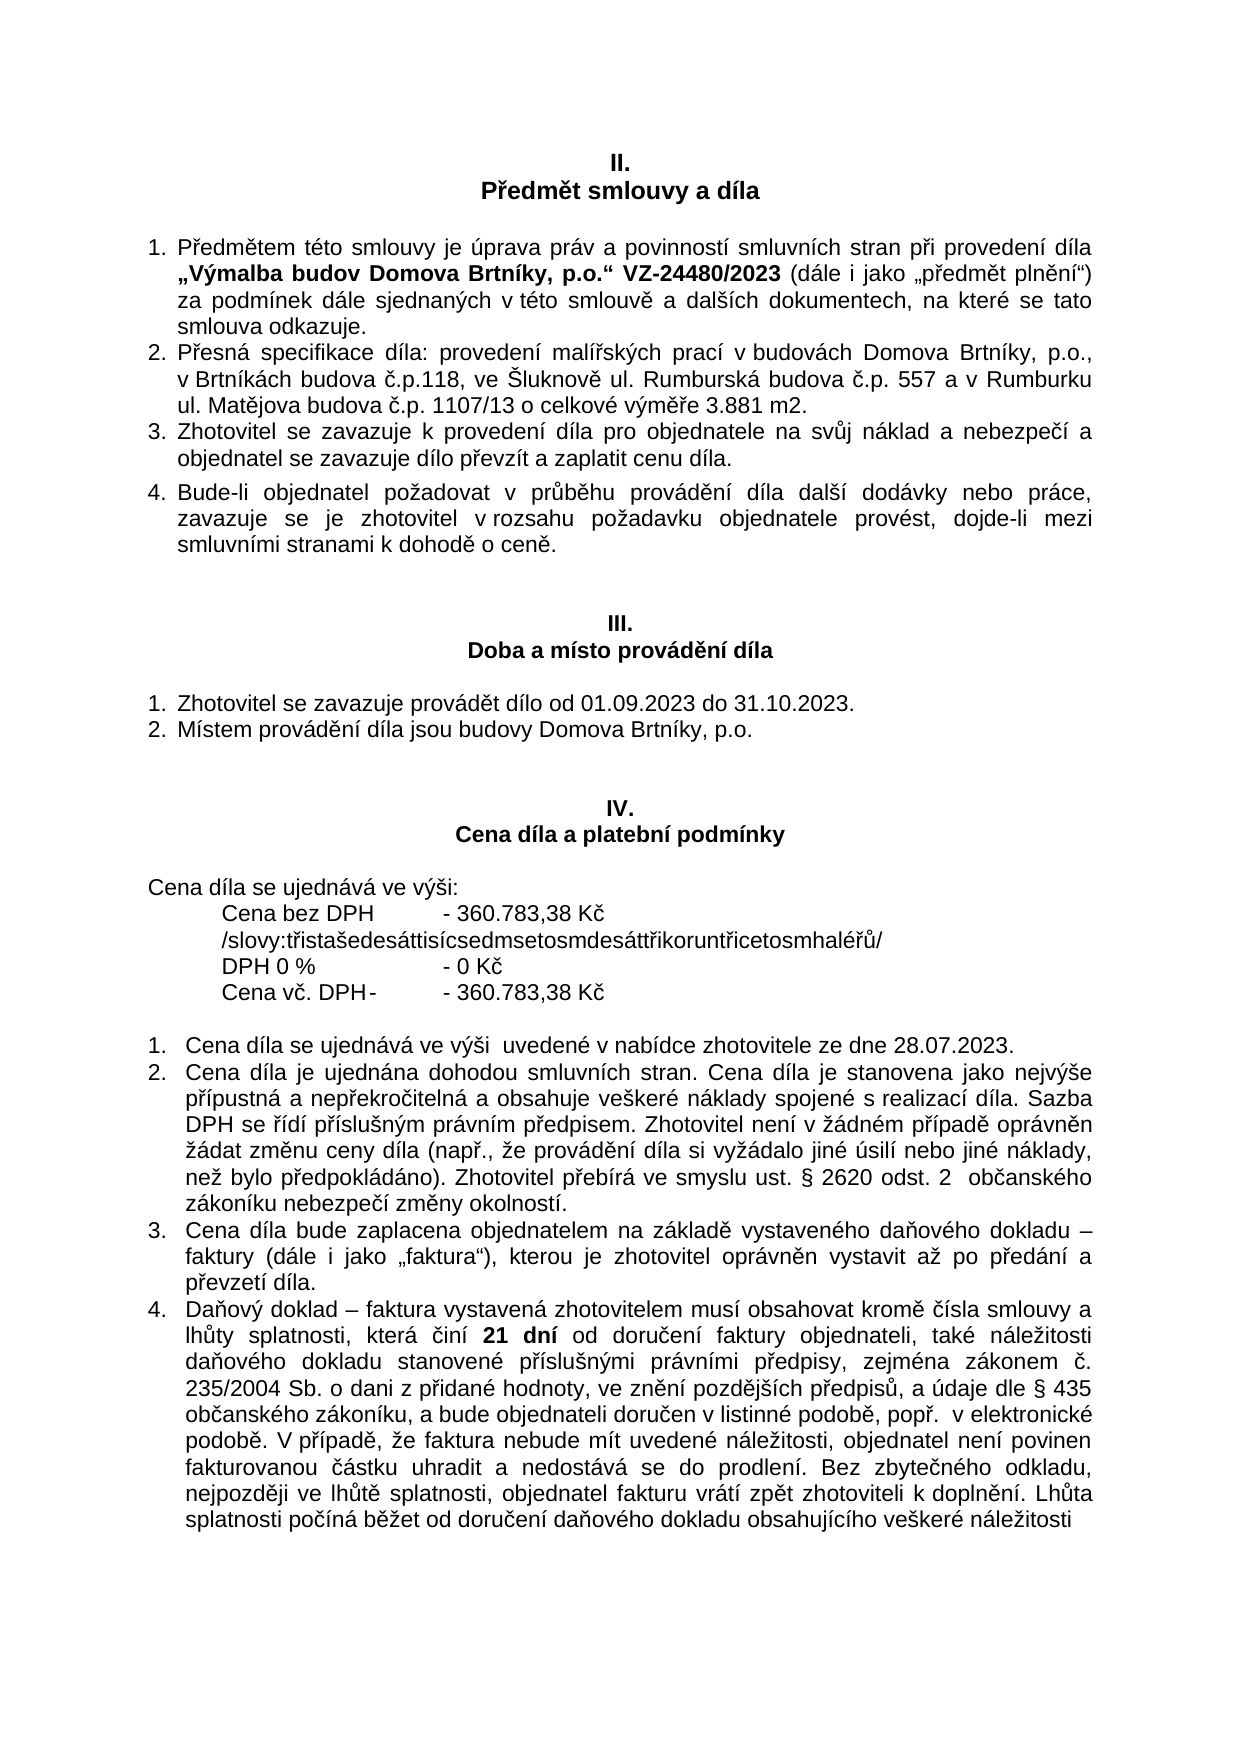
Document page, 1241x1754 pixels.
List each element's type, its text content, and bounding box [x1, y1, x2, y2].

list Bude-li objednatel požadovat v průběhu provádění díla další dodávky nebo práce, zavazuje se je zhotovitel v rozsahu požadavku objednatele provést, dojde-li mezi smluvními stranami k dohodě o ceně. [147, 479, 1093, 558]
text Cena vč. DPH - - 360.783,38 Kč [148, 979, 1093, 1006]
list Přesná specifikace díla: provedení malířských prací v budovách Domova Brtníky, p.o., v Brtníkách budova č.p.118, ve Šluknově ul. Rumburská budova č.p. 557 a v Rumburku ul. Matějova budova č.p. 1107/13 o celkové výměře 3.881 m2. [148, 339, 1093, 418]
list Předmětem této smlouvy je úprava práv a povinností smluvních stran při provedení díla „Výmalba budov Domova Brtníky, p.o.“ VZ-24480/2023 (dále i jako „předmět plnění“) za podmínek dále sjednaných v této smlouvě a dalších dokumentech, na které se tato smlouva odkazuje. [148, 234, 1093, 339]
list Daňový doklad – faktura vystavená zhotovitelem musí obsahovat kromě čísla smlouvy a lhůty splatnosti, která činí 21 dní od doručení faktury objednateli, také náležitosti daňového dokladu stanovené příslušnými právními předpisy, zejména zákonem č. 235/2004 Sb. o dani z přidané hodnoty, ve znění pozdějších předpisů, a údaje dle § 435 občanského zákoníku, a bude objednateli doručen v listinné podobě, popř. v elektronické podobě. V případě, že faktura nebude mít uvedené náležitosti, objednatel není povinen fakturovanou částku uhradit a nedostává se do prodlení. Bez zbytečného odkladu, nejpozději ve lhůtě splatnosti, objednatel fakturu vrátí zpět zhotoviteli k doplnění. Lhůta splatnosti počíná běžet od doručení daňového dokladu obsahujícího veškeré náležitosti [148, 1296, 1093, 1533]
text Předmět smlouvy a díla [148, 176, 1093, 205]
text DPH 0 % - 0 Kč [148, 953, 1093, 979]
text Cena bez DPH - 360.783,38 Kč [148, 900, 1093, 927]
text III. [148, 610, 1093, 637]
list Cena díla bude zaplacena objednatelem na základě vystaveného daňového dokladu – faktury (dále i jako „faktura“), kterou je zhotovitel oprávněn vystavit až po předání a převzetí díla. [148, 1217, 1093, 1296]
list Cena díla je ujednána dohodou smluvních stran. Cena díla je stanovena jako nejvýše přípustná a nepřekročitelná a obsahuje veškeré náklady spojené s realizací díla. Sazba DPH se řídí příslušným právním předpisem. Zhotovitel není v žádném případě oprávněn žádat změnu ceny díla (např., že provádění díla si vyžádalo jiné úsilí nebo jiné náklady, než bylo předpokládáno). Zhotovitel přebírá ve smyslu ust. § 2620 odst. 2 občanského zákoníku nebezpečí změny okolností. [148, 1058, 1093, 1217]
list Zhotovitel se zavazuje provádět dílo od 01.09.2023 do 31.10.2023. [148, 689, 1093, 716]
list Zhotovitel se zavazuje k provedení díla pro objednatele na svůj náklad a nebezpečí a objednatel se zavazuje dílo převzít a zaplatit cenu díla. [148, 418, 1093, 471]
text Doba a místo provádění díla [148, 637, 1093, 663]
text /slovy:třistašedesáttisícsedmsetosmdesáttřikoruntřicetosmhaléřů/ [148, 927, 1093, 953]
text II. [148, 148, 1093, 176]
list Cena díla se ujednává ve výši uvedené v nabídce zhotovitele ze dne 28.07.2023. [148, 1032, 1093, 1058]
text Cena díla se ujednává ve výši: [148, 874, 1093, 900]
text Cena díla a platební podmínky [148, 821, 1093, 848]
list Místem provádění díla jsou budovy Domova Brtníky, p.o. [148, 716, 1093, 742]
text IV. [148, 795, 1093, 821]
